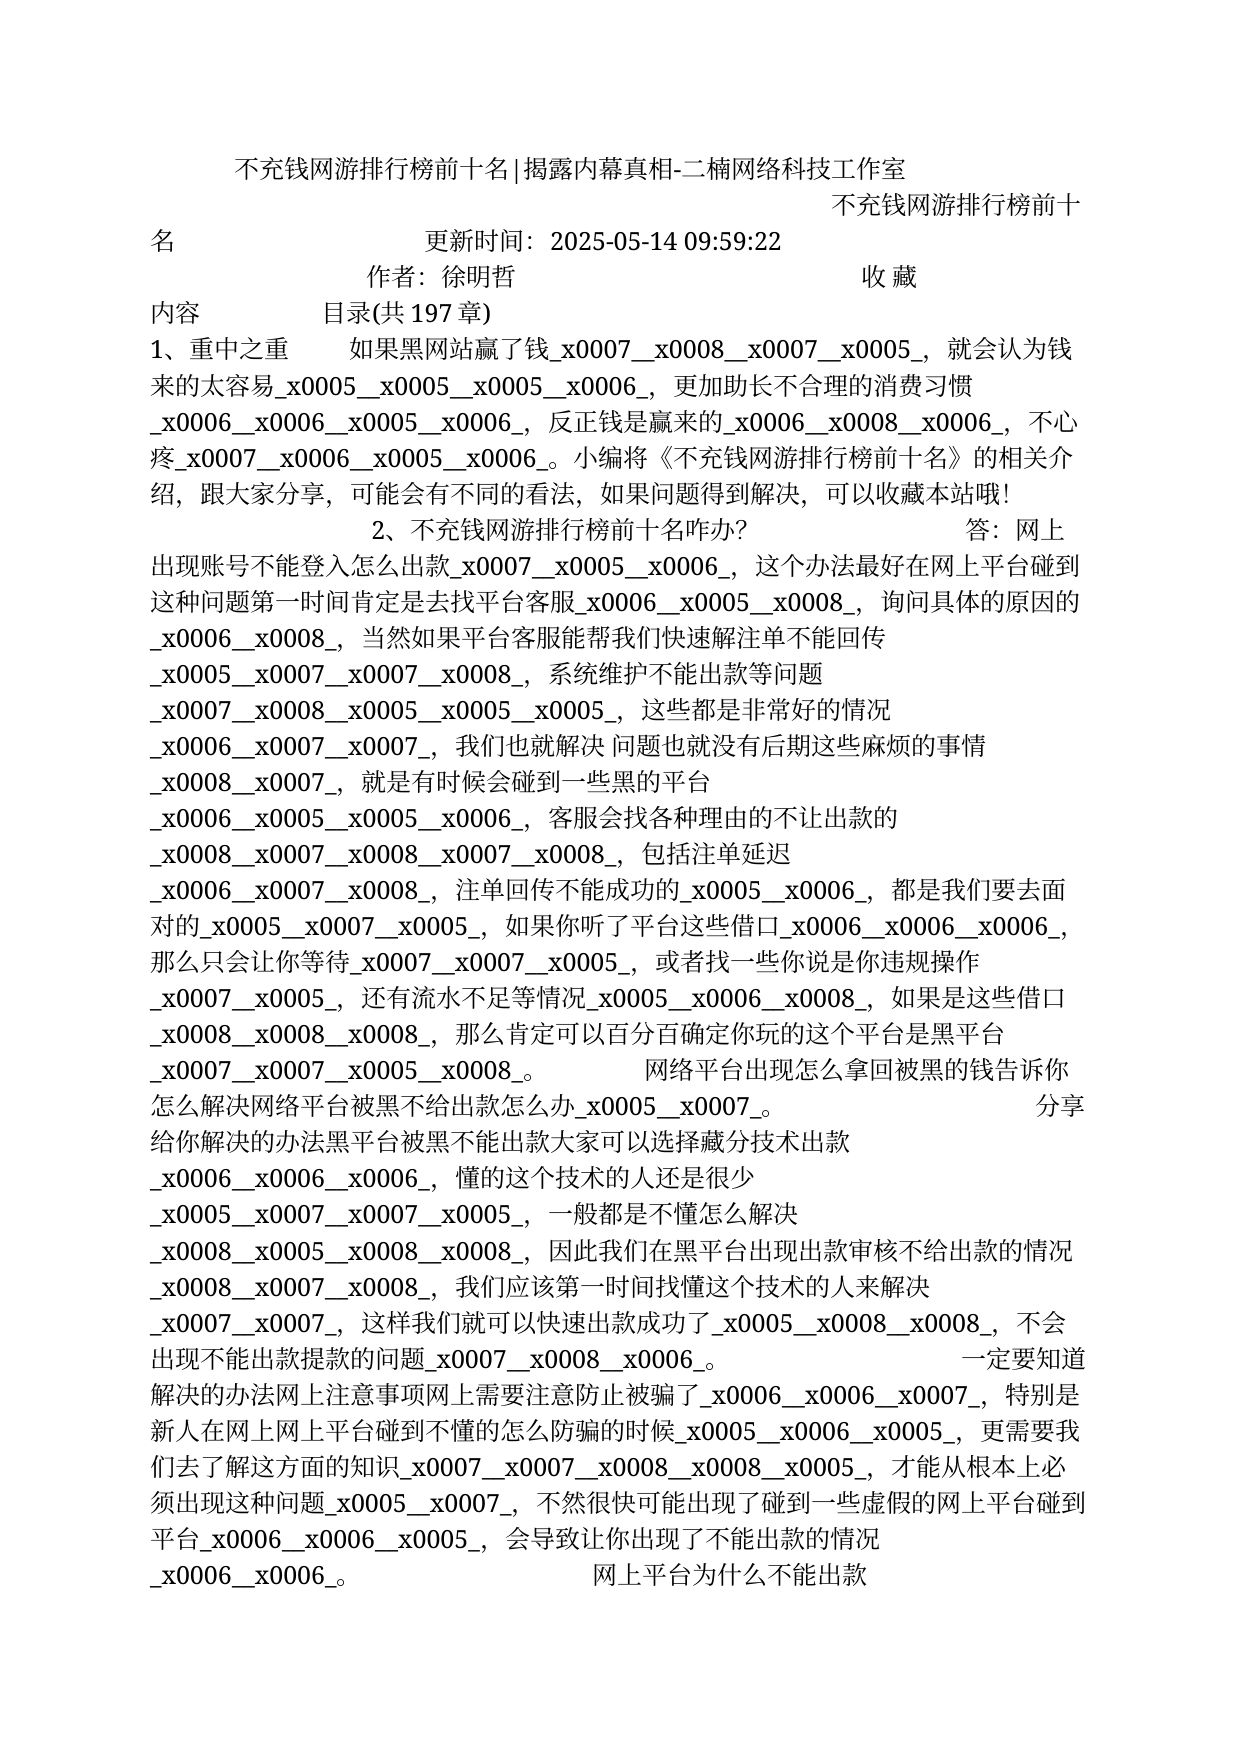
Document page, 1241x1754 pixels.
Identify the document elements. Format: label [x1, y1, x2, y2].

text [150, 150, 1090, 1592]
